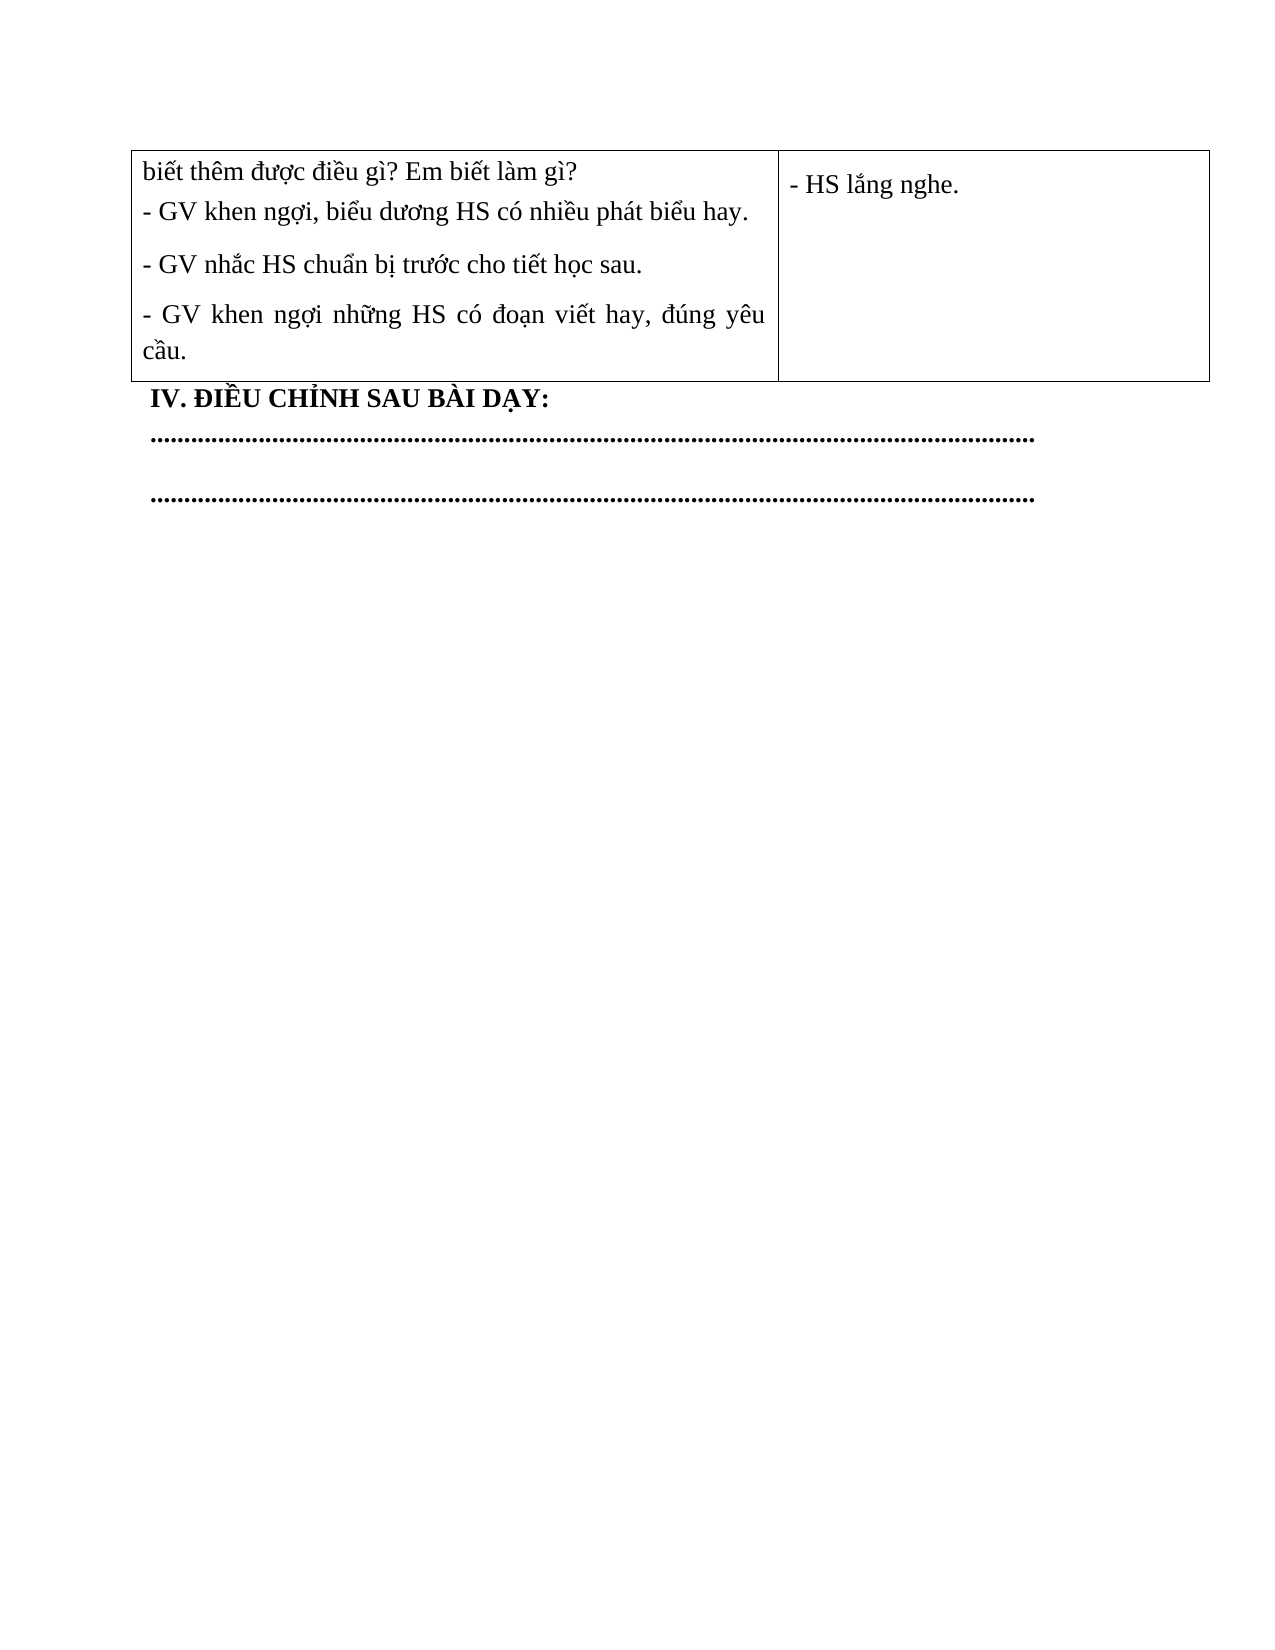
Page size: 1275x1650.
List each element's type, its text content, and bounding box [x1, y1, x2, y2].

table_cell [779, 151, 1209, 381]
text IV. ĐIỀU CHỈNH SAU BÀI DẠY: [150, 382, 1125, 413]
text ................................................................................................................................... [150, 418, 1125, 449]
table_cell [132, 151, 778, 381]
text ................................................................................................................................... [150, 474, 1125, 509]
